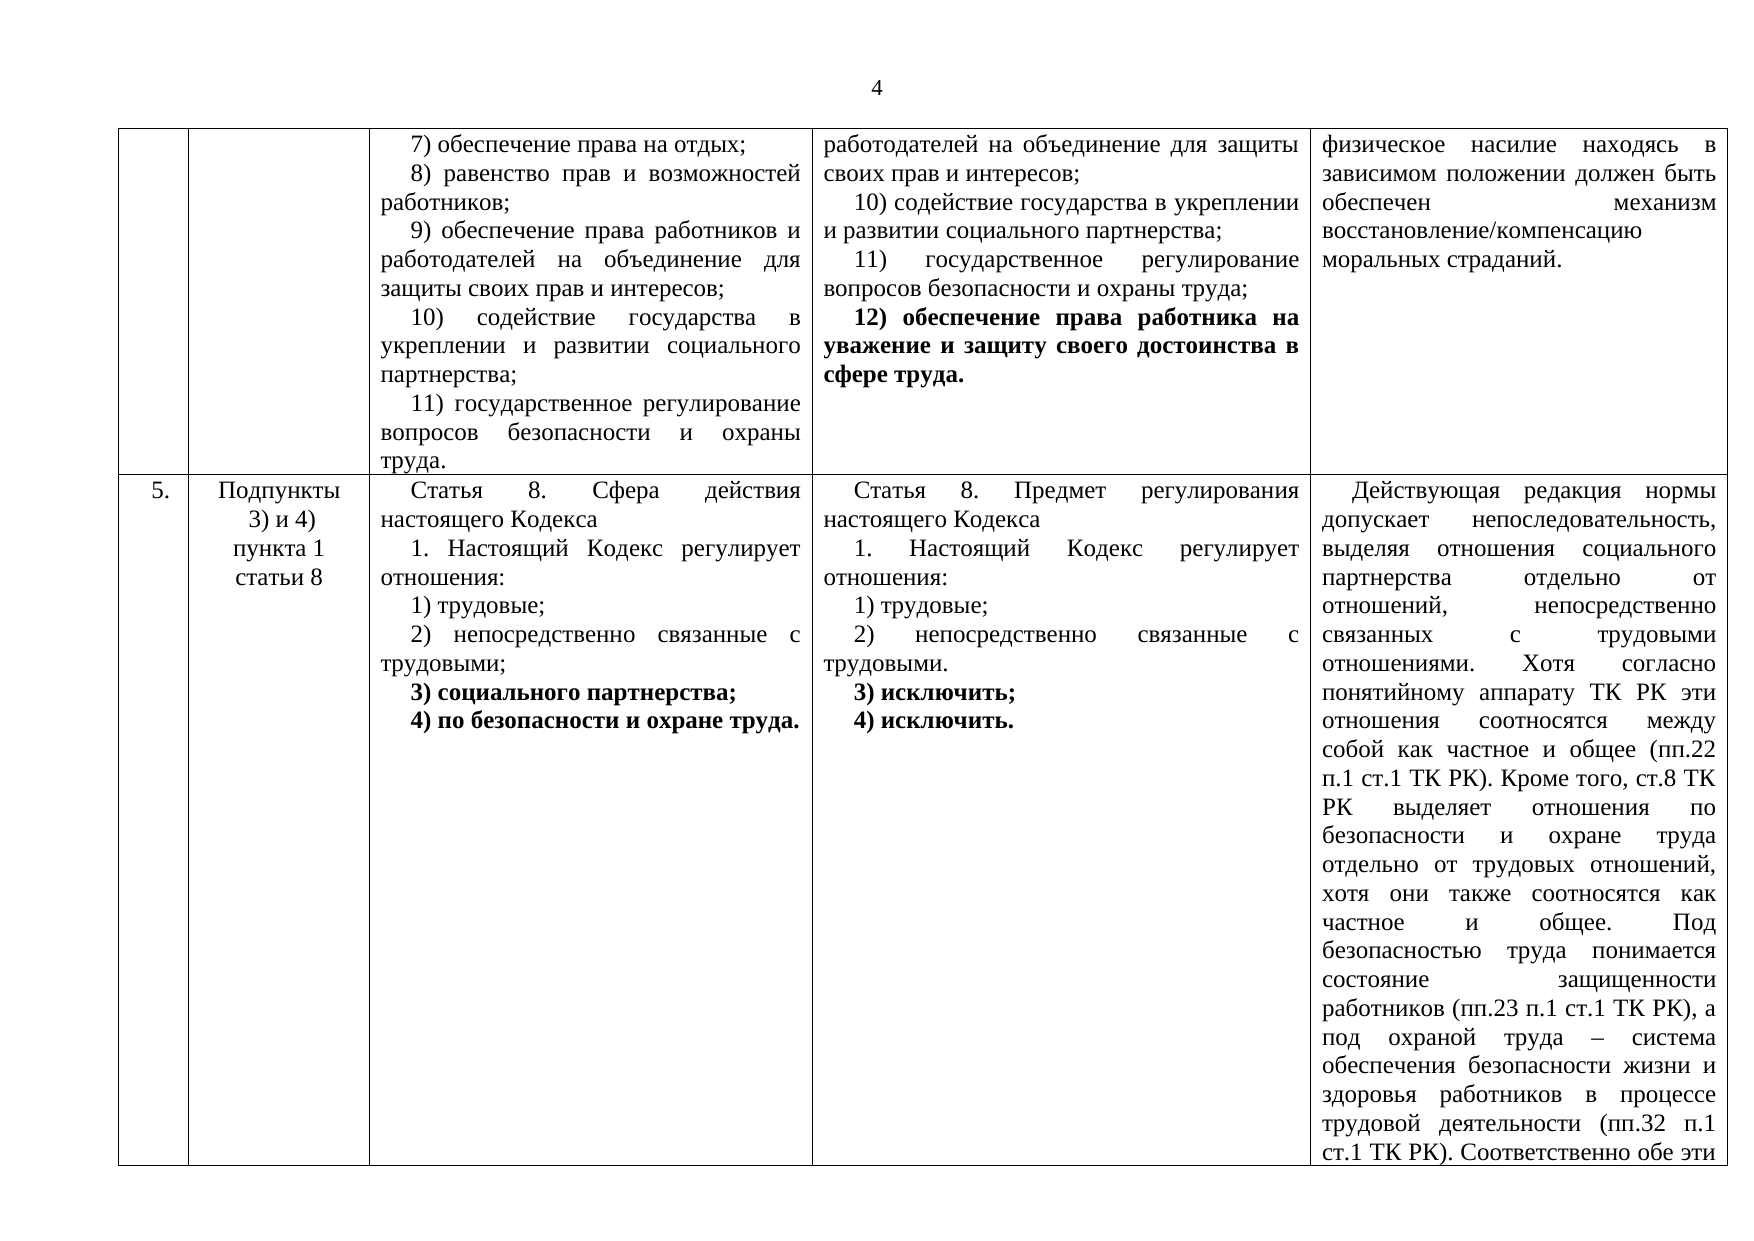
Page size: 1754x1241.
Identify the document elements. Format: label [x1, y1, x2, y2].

table_cell [189, 129, 369, 474]
table_cell [1311, 475, 1727, 1165]
table_cell [119, 129, 188, 474]
table_cell [813, 475, 1310, 1165]
table_cell [370, 475, 812, 1165]
table_cell [189, 475, 369, 1165]
table_cell [370, 129, 812, 474]
table_cell [813, 129, 1310, 474]
table_cell [119, 475, 188, 1165]
table_cell [1311, 129, 1727, 474]
